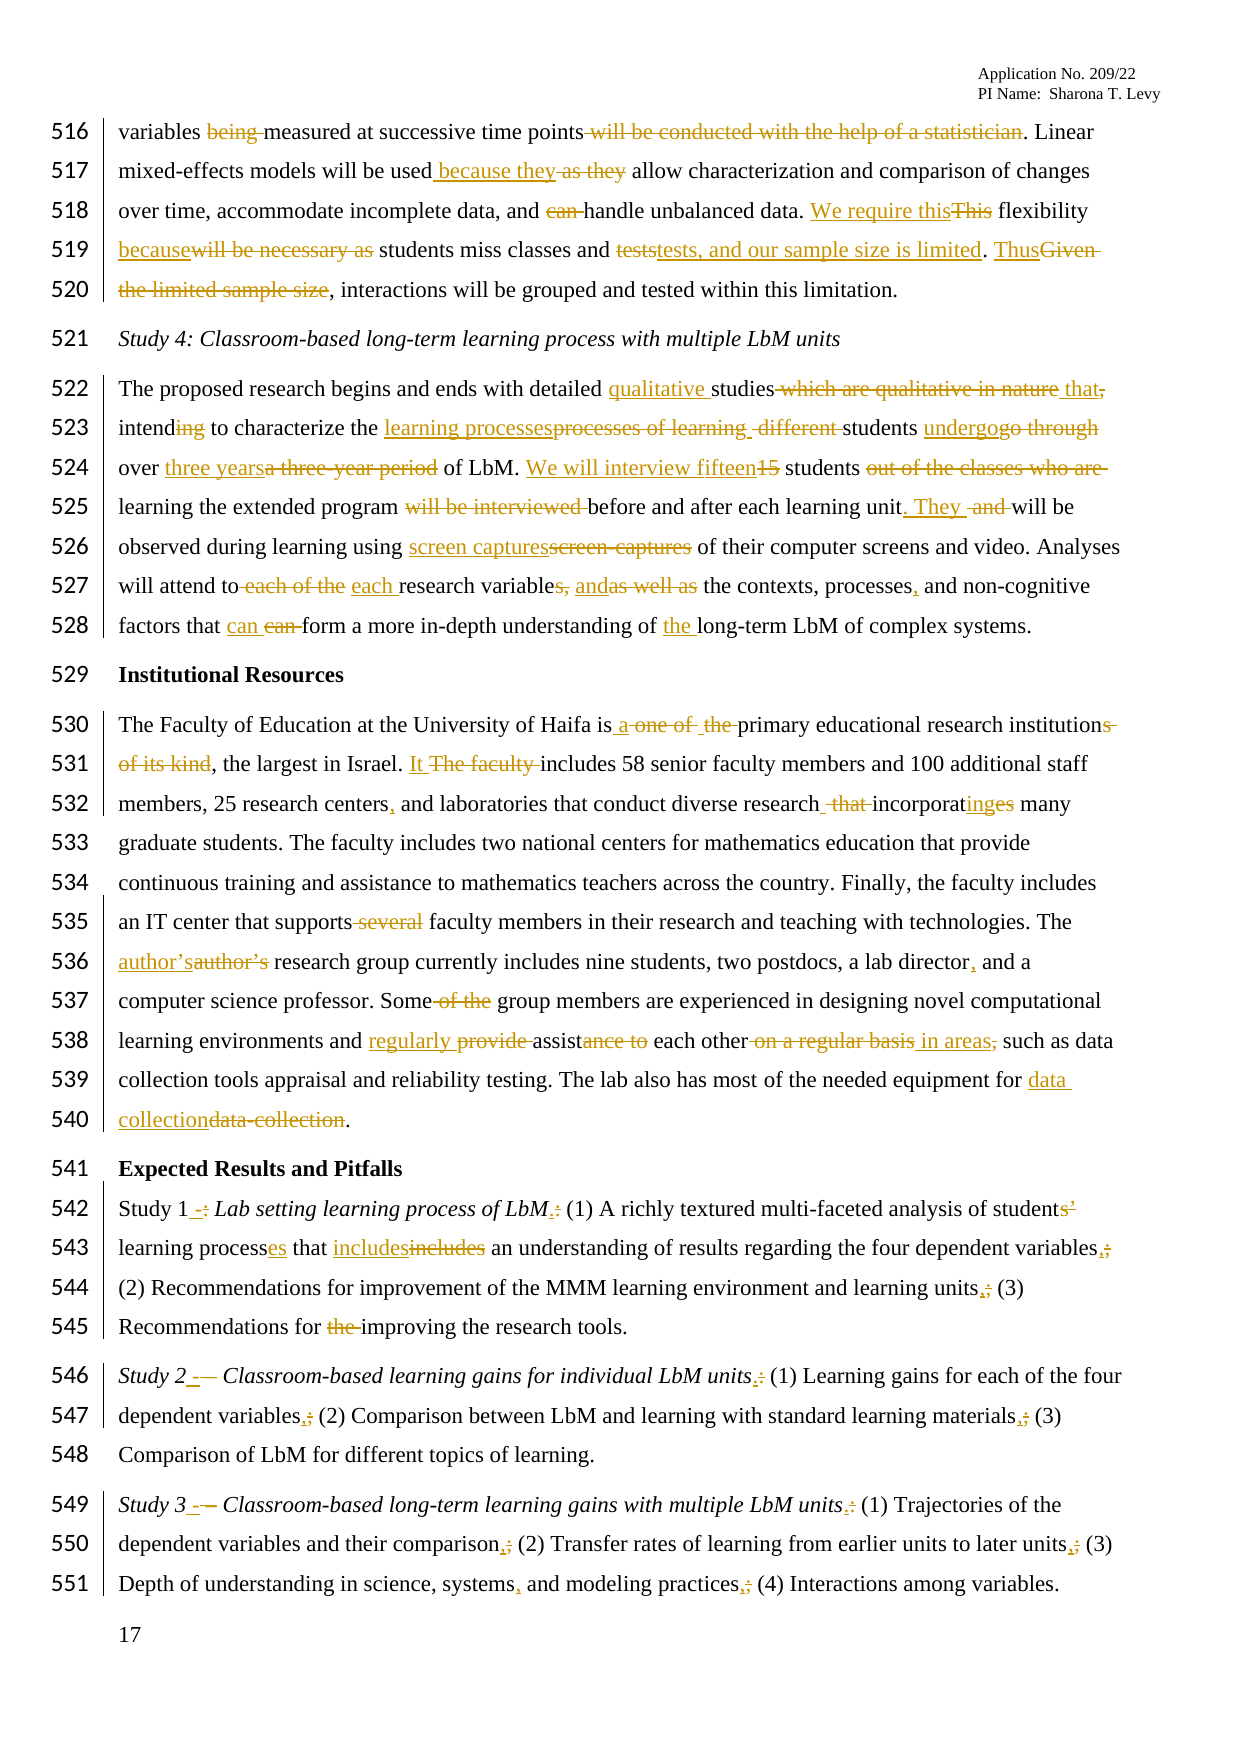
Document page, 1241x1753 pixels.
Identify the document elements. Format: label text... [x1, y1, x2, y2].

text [118, 118, 1122, 302]
text Study 2 Classroom-based learning gains for individual LbM units (1) Learning gains for each of the four dependent variables (2) Comparison between LbM and learning with standard learning materials (3) Comparison of LbM for different topics of learning. [118, 1362, 1122, 1468]
text Expected Results and Pitfalls Study 1 Lab setting learning process of LbM (1) A richly textured multi-faceted analysis of student learning process that an understanding of results regarding the four dependent variables (2) Recommendations for improvement of the MMM learning environment and learning units (3) Recommendations for improving the research tools. [118, 1155, 1122, 1339]
text Institutional Resources [118, 661, 1122, 688]
text The Faculty of Education at the University of Haifa isprimary educational research institution, the largest in Israel. includes 58 senior faculty members and 100 additional staff members, 25 research centers and laboratories that conduct diverse researchincorporat many graduate students. The faculty includes two national centers for mathematics education that provide continuous training and assistance to mathematics teachers across the country. Finally, the faculty includes an IT center that supports faculty members in their research and teaching with technologies. The research group currently includes nine students, two postdocs, a lab director and a computer science professor. Some group members are experienced in designing novel computational learning environments and assist each other such as data collection tools appraisal and reliability testing. The lab also has most of the needed equipment for . [118, 711, 1122, 1132]
text Study 3 Classroom-based long-term learning gains with multiple LbM units (1) Trajectories of the dependent variables and their comparison (2) Transfer rates of learning from earlier units to later units (3) Depth of understanding in science, systems and modeling practices (4) Interactions among variables. [118, 1491, 1122, 1596]
text The proposed research begins and ends with detailed studies intend to characterize the students over of LbM. students learning the extended program before and after each learning unitwill be observed during learning using of their computer screens and video. Analyses will attend to research variable the contexts, processes and non-cognitive factors that form a more in-depth understanding of long-term LbM of complex systems. [118, 375, 1122, 638]
text Study 4: Classroom-based long-term learning process with multiple LbM units [118, 326, 1122, 352]
